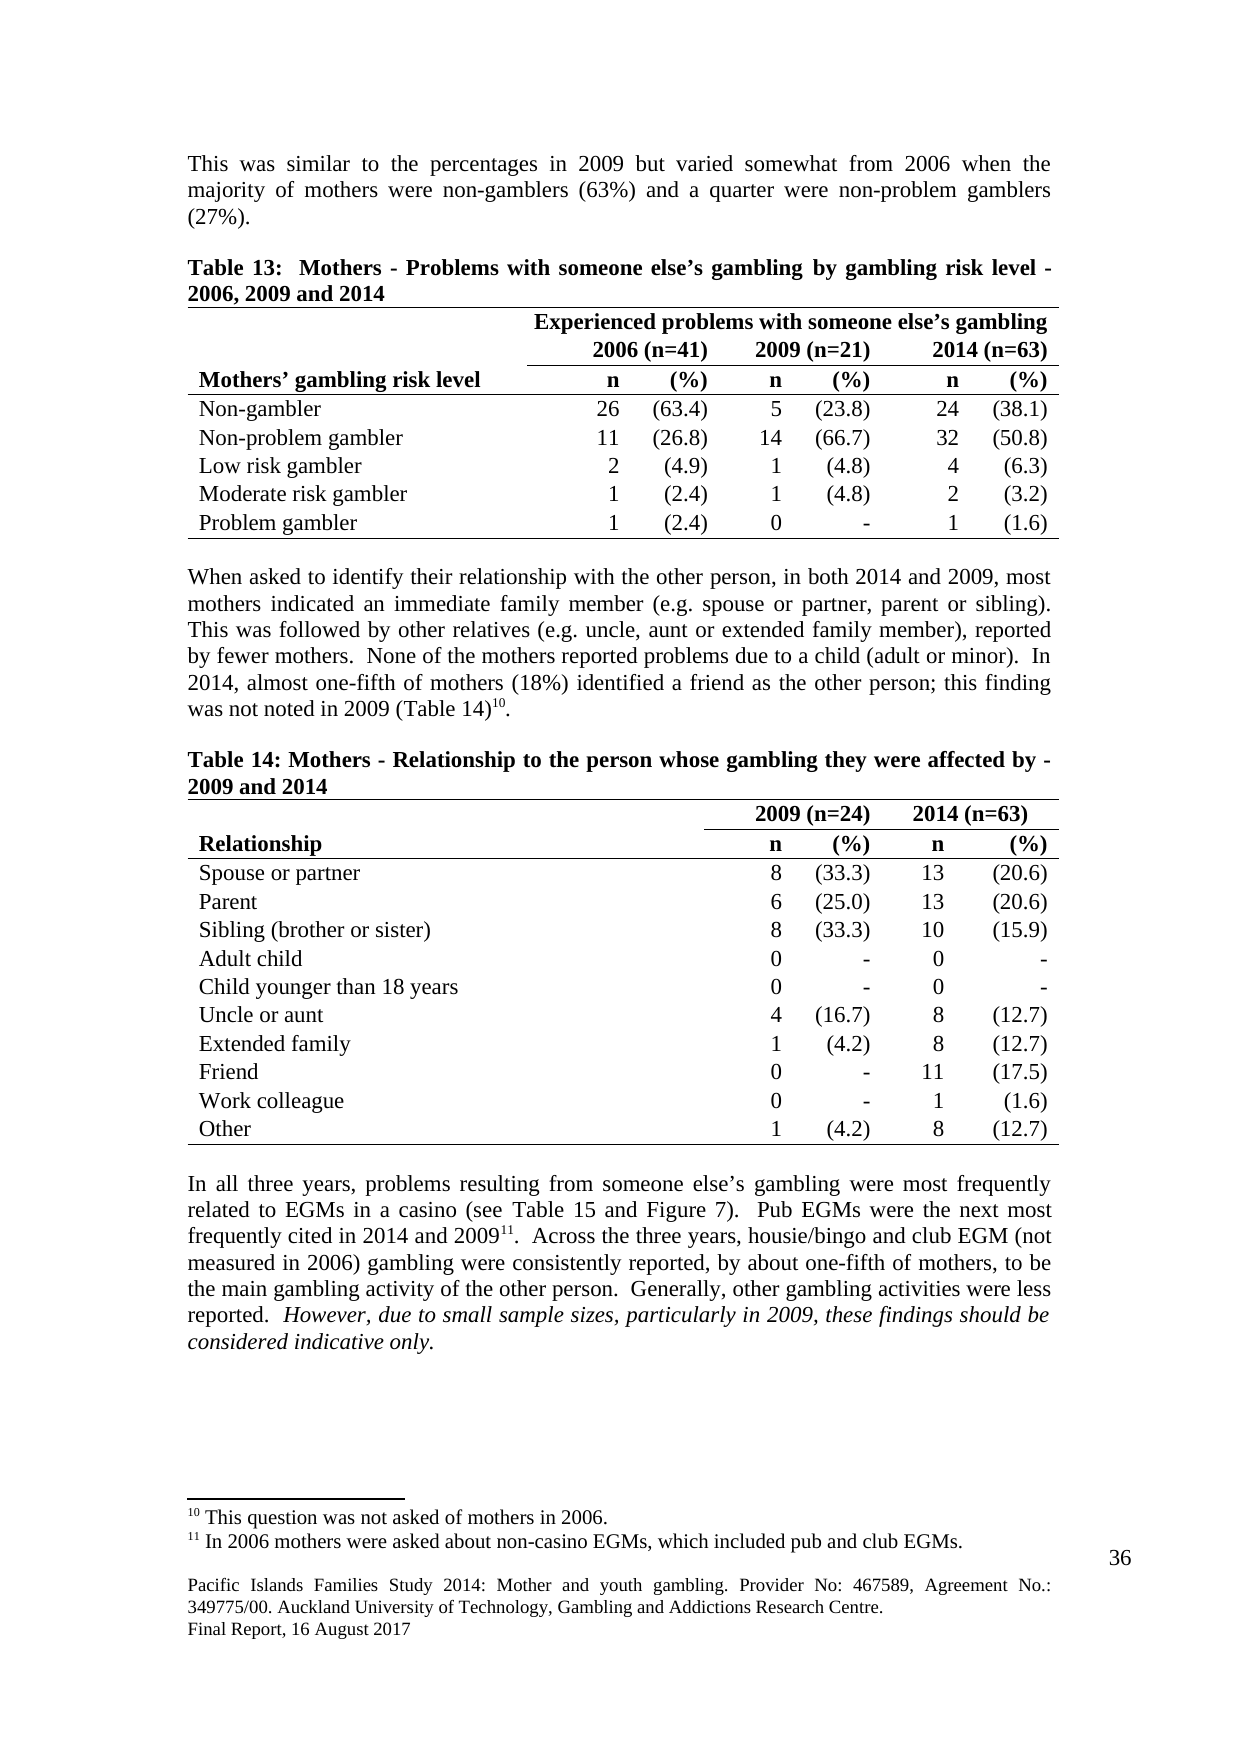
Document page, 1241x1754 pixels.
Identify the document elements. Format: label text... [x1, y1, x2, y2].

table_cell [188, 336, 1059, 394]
text In all three years, problems resulting from someone else’s gambling were most frequently related to EGMs in a casino (see Table 15 and Figure 7). Pub EGMs were the next most frequently cited in 2014 and 2009. Across the three years, housie/bingo and club EGM (not measured in 2006) gambling were consistently reported, by about one-fifth of mothers, to be the main gambling activity of the other person. Generally, other gambling activities were less reported. However, due to small sample sizes, particularly in 2009, these findings should be considered indicative only. [187, 1170, 1053, 1354]
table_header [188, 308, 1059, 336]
text Table 13: Mothers - Problems with someone else’s gambling by gambling risk level - 2006, 2009 and 2014 [187, 254, 1053, 307]
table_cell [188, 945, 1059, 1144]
text Table 14: Mothers - Relationship to the person whose gambling they were affected by - 2009 and 2014 [187, 747, 1053, 799]
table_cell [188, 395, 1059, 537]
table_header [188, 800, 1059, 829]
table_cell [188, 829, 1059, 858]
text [187, 150, 1053, 229]
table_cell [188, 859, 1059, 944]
text When asked to identify their relationship with the other person, in both 2014 and 2009, most mothers indicated an immediate family member (e.g. spouse or partner, parent or sibling). This was followed by other relatives (e.g. uncle, aunt or extended family member), reported by fewer mothers. None of the mothers reported problems due to a child (adult or minor). In 2014, almost one-fifth of mothers (18%) identified a friend as the other person; this finding was not noted in 2009 (Table 14). [187, 563, 1053, 722]
